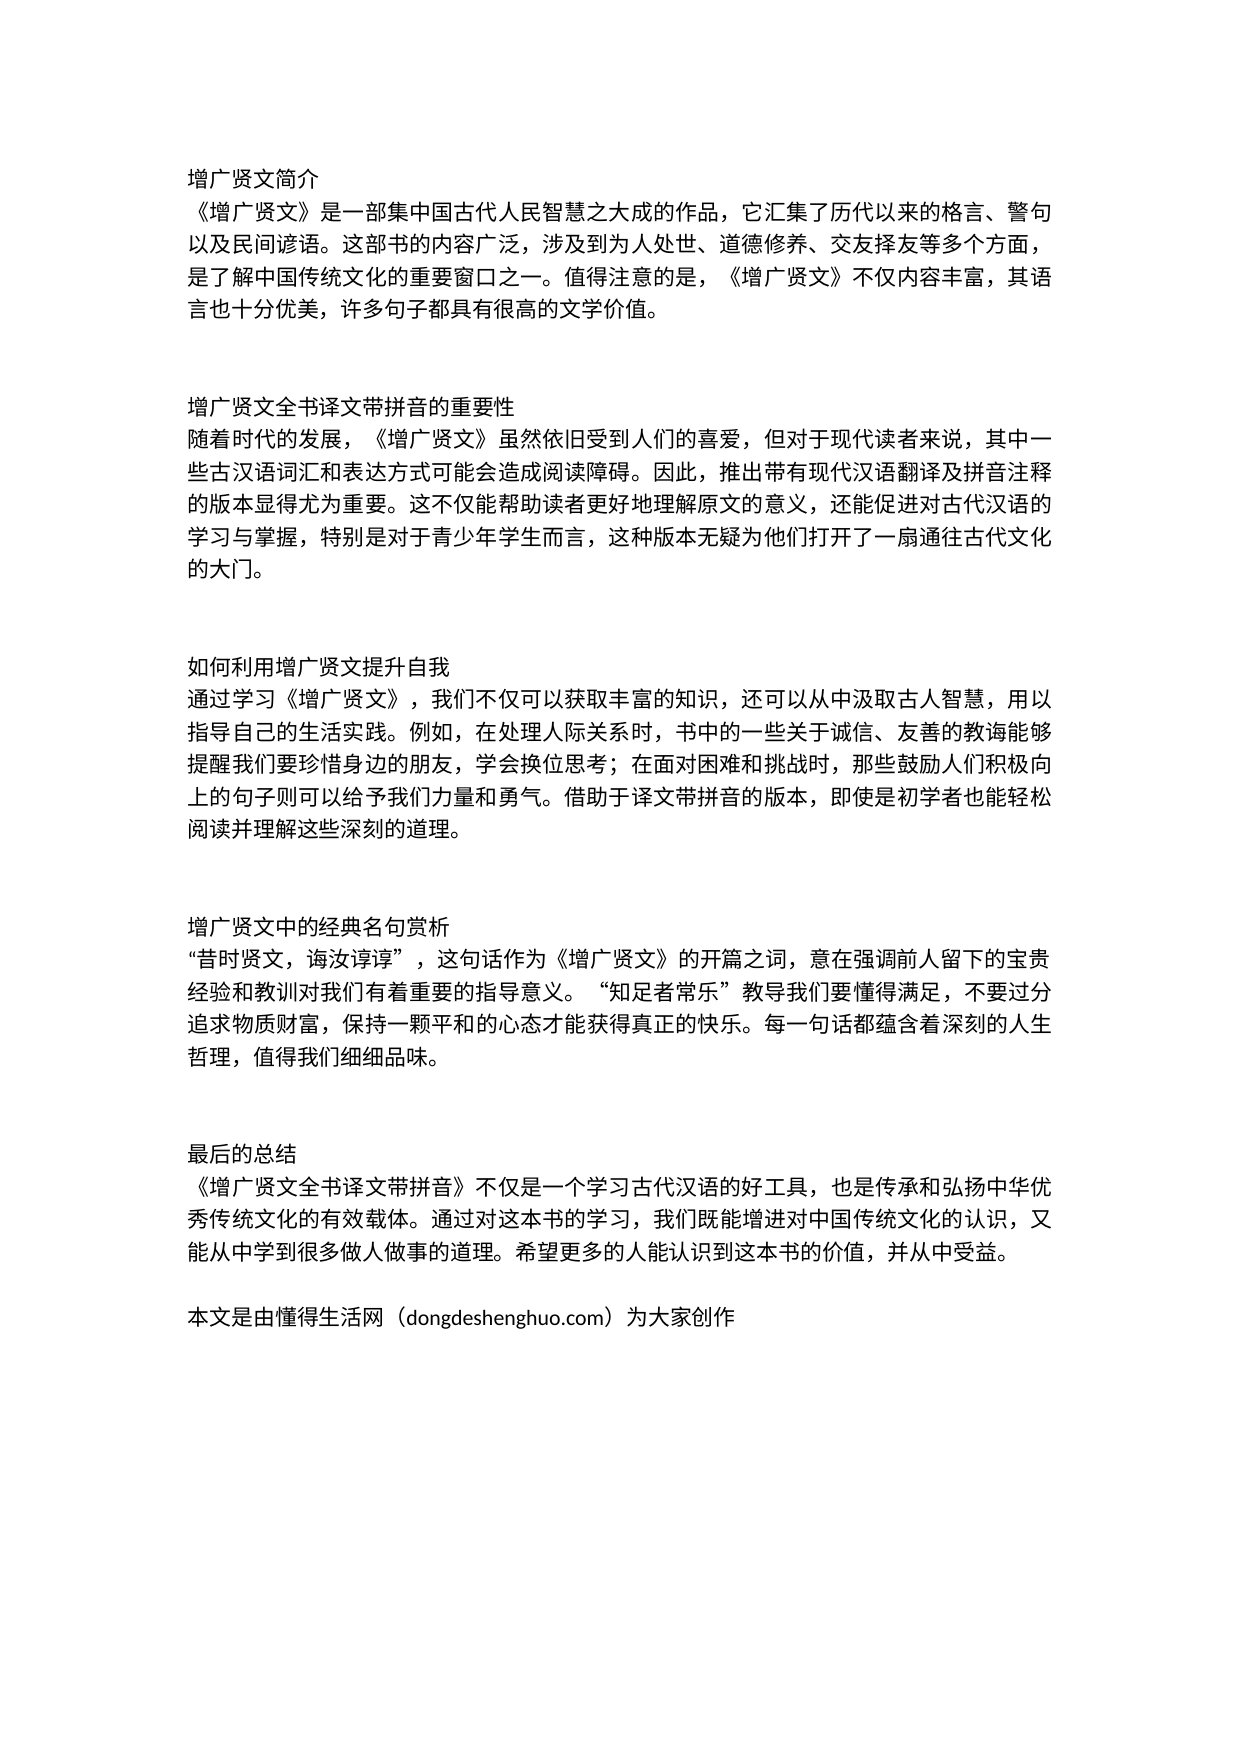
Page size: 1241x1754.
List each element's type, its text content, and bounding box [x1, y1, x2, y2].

text 增广贤文中的经典名句赏析 [187, 909, 1053, 942]
text 增广贤文全书译文带拼音的重要性 [187, 389, 1053, 422]
text 《增广贤文全书译文带拼音》不仅是一个学习古代汉语的好工具，也是传承和弘扬中华优秀传统文化的有效载体。通过对这本书的学习，我们既能增进对中国传统文化的认识，又能从中学到很多做人做事的道理。希望更多的人能认识到这本书的价值，并从中受益。 [187, 1169, 1053, 1267]
text 如何利用增广贤文提升自我 [187, 649, 1053, 682]
text 最后的总结 [187, 1137, 1053, 1169]
text “昔时贤文，诲汝谆谆”，这句话作为《增广贤文》的开篇之词，意在强调前人留下的宝贵经验和教训对我们有着重要的指导意义。“知足者常乐”教导我们要懂得满足，不要过分追求物质财富，保持一颗平和的心态才能获得真正的快乐。每一句话都蕴含着深刻的人生哲理，值得我们细细品味。 [187, 942, 1053, 1072]
text 本文是由懂得生活网（dongdeshenghuo.com）为大家创作 [187, 1299, 1053, 1332]
text 增广贤文简介 [187, 162, 1053, 194]
text 通过学习《增广贤文》，我们不仅可以获取丰富的知识，还可以从中汲取古人智慧，用以指导自己的生活实践。例如，在处理人际关系时，书中的一些关于诚信、友善的教诲能够提醒我们要珍惜身边的朋友，学会换位思考；在面对困难和挑战时，那些鼓励人们积极向上的句子则可以给予我们力量和勇气。借助于译文带拼音的版本，即使是初学者也能轻松阅读并理解这些深刻的道理。 [187, 682, 1053, 844]
text 随着时代的发展，《增广贤文》虽然依旧受到人们的喜爱，但对于现代读者来说，其中一些古汉语词汇和表达方式可能会造成阅读障碍。因此，推出带有现代汉语翻译及拼音注释的版本显得尤为重要。这不仅能帮助读者更好地理解原文的意义，还能促进对古代汉语的学习与掌握，特别是对于青少年学生而言，这种版本无疑为他们打开了一扇通往古代文化的大门。 [187, 422, 1053, 584]
text 《增广贤文》是一部集中国古代人民智慧之大成的作品，它汇集了历代以来的格言、警句以及民间谚语。这部书的内容广泛，涉及到为人处世、道德修养、交友择友等多个方面，是了解中国传统文化的重要窗口之一。值得注意的是，《增广贤文》不仅内容丰富，其语言也十分优美，许多句子都具有很高的文学价值。 [187, 194, 1053, 324]
